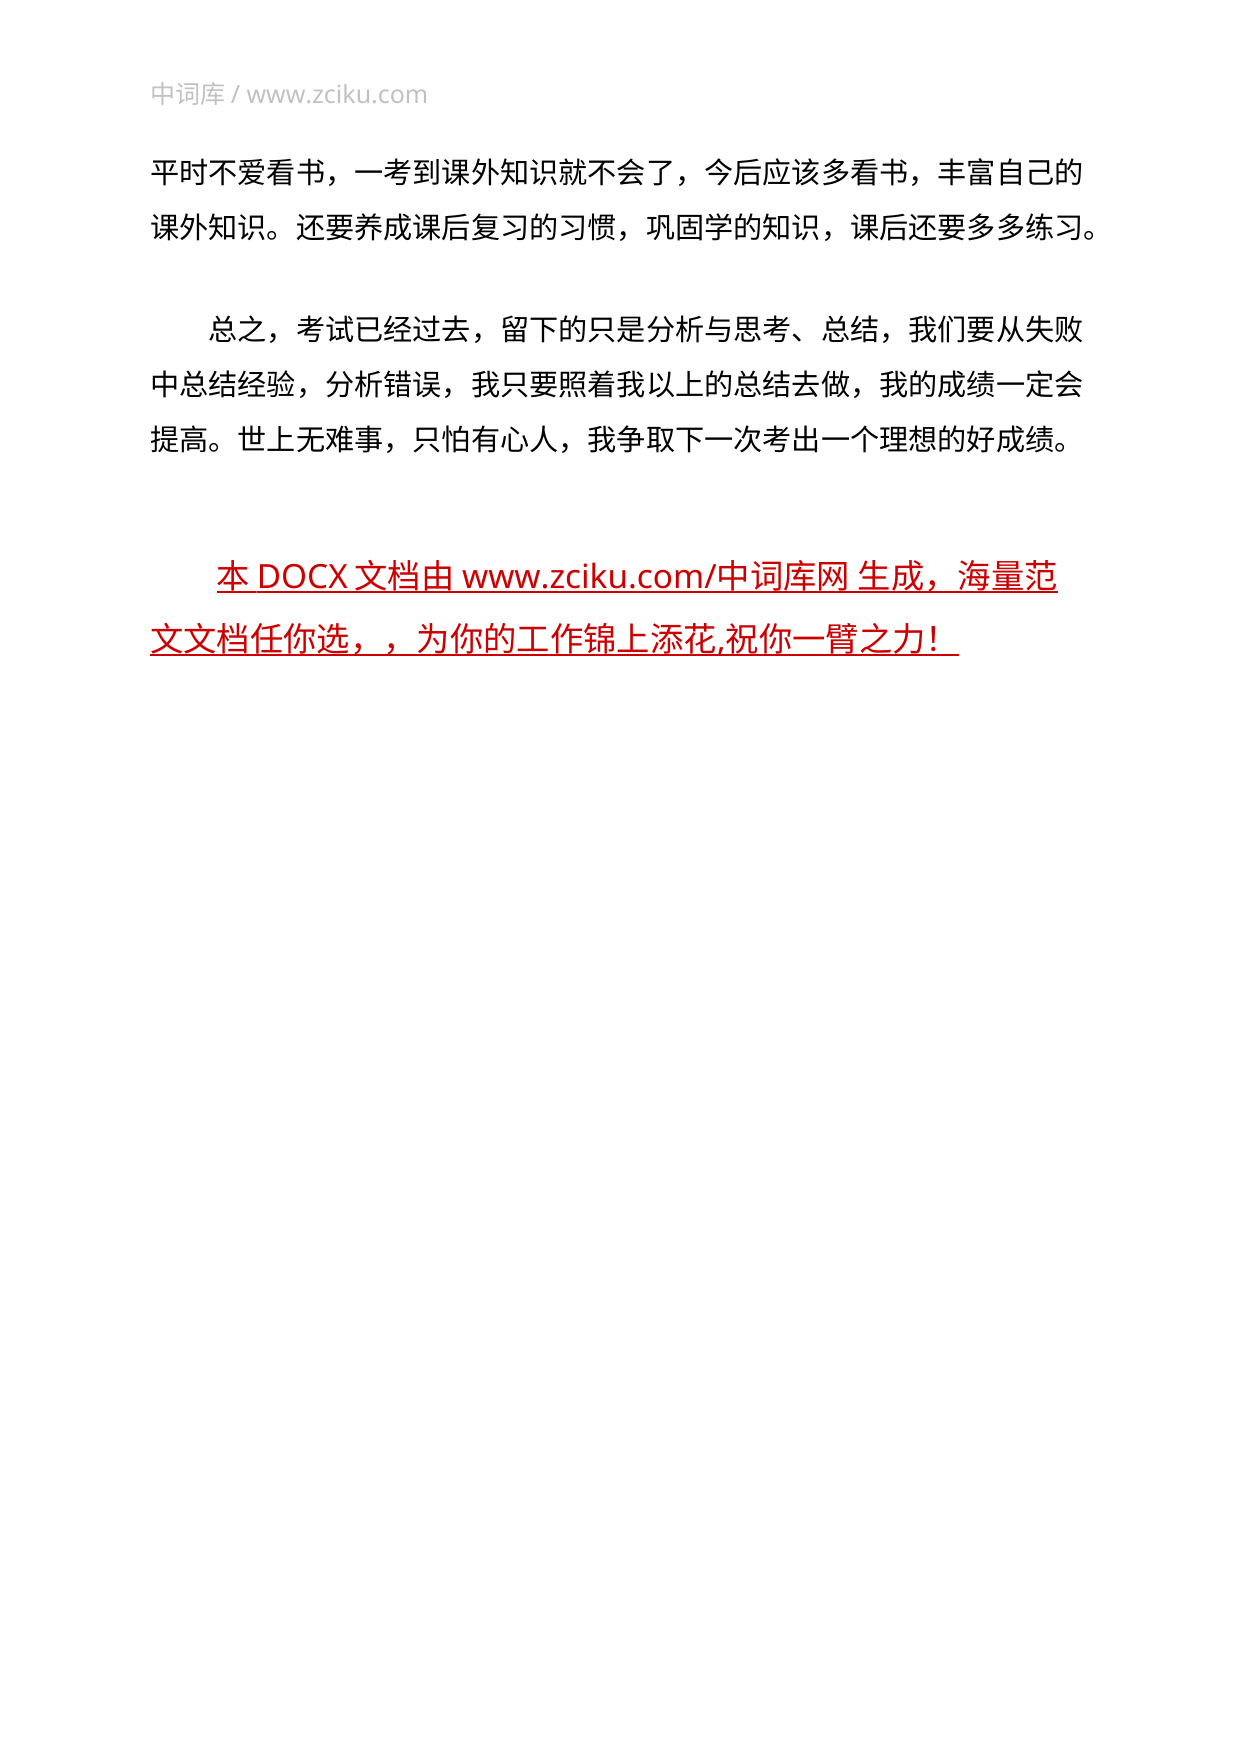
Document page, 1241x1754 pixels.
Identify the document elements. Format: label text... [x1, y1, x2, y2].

text 本DOCX文档由 www.zciku.com/中词库网 生成，海量范文文档任你选，，为你的工作锦上添花,祝你一臂之力！ [150, 549, 1090, 661]
text 总之，考试已经过去，留下的只是分析与思考、总结，我们要从失败中总结经验，分析错误，我只要照着我以上的总结去做，我的成绩一定会提高。世上无难事，只怕有心人，我争取下一次考出一个理想的好成绩。 [150, 307, 1090, 459]
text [150, 150, 1090, 247]
